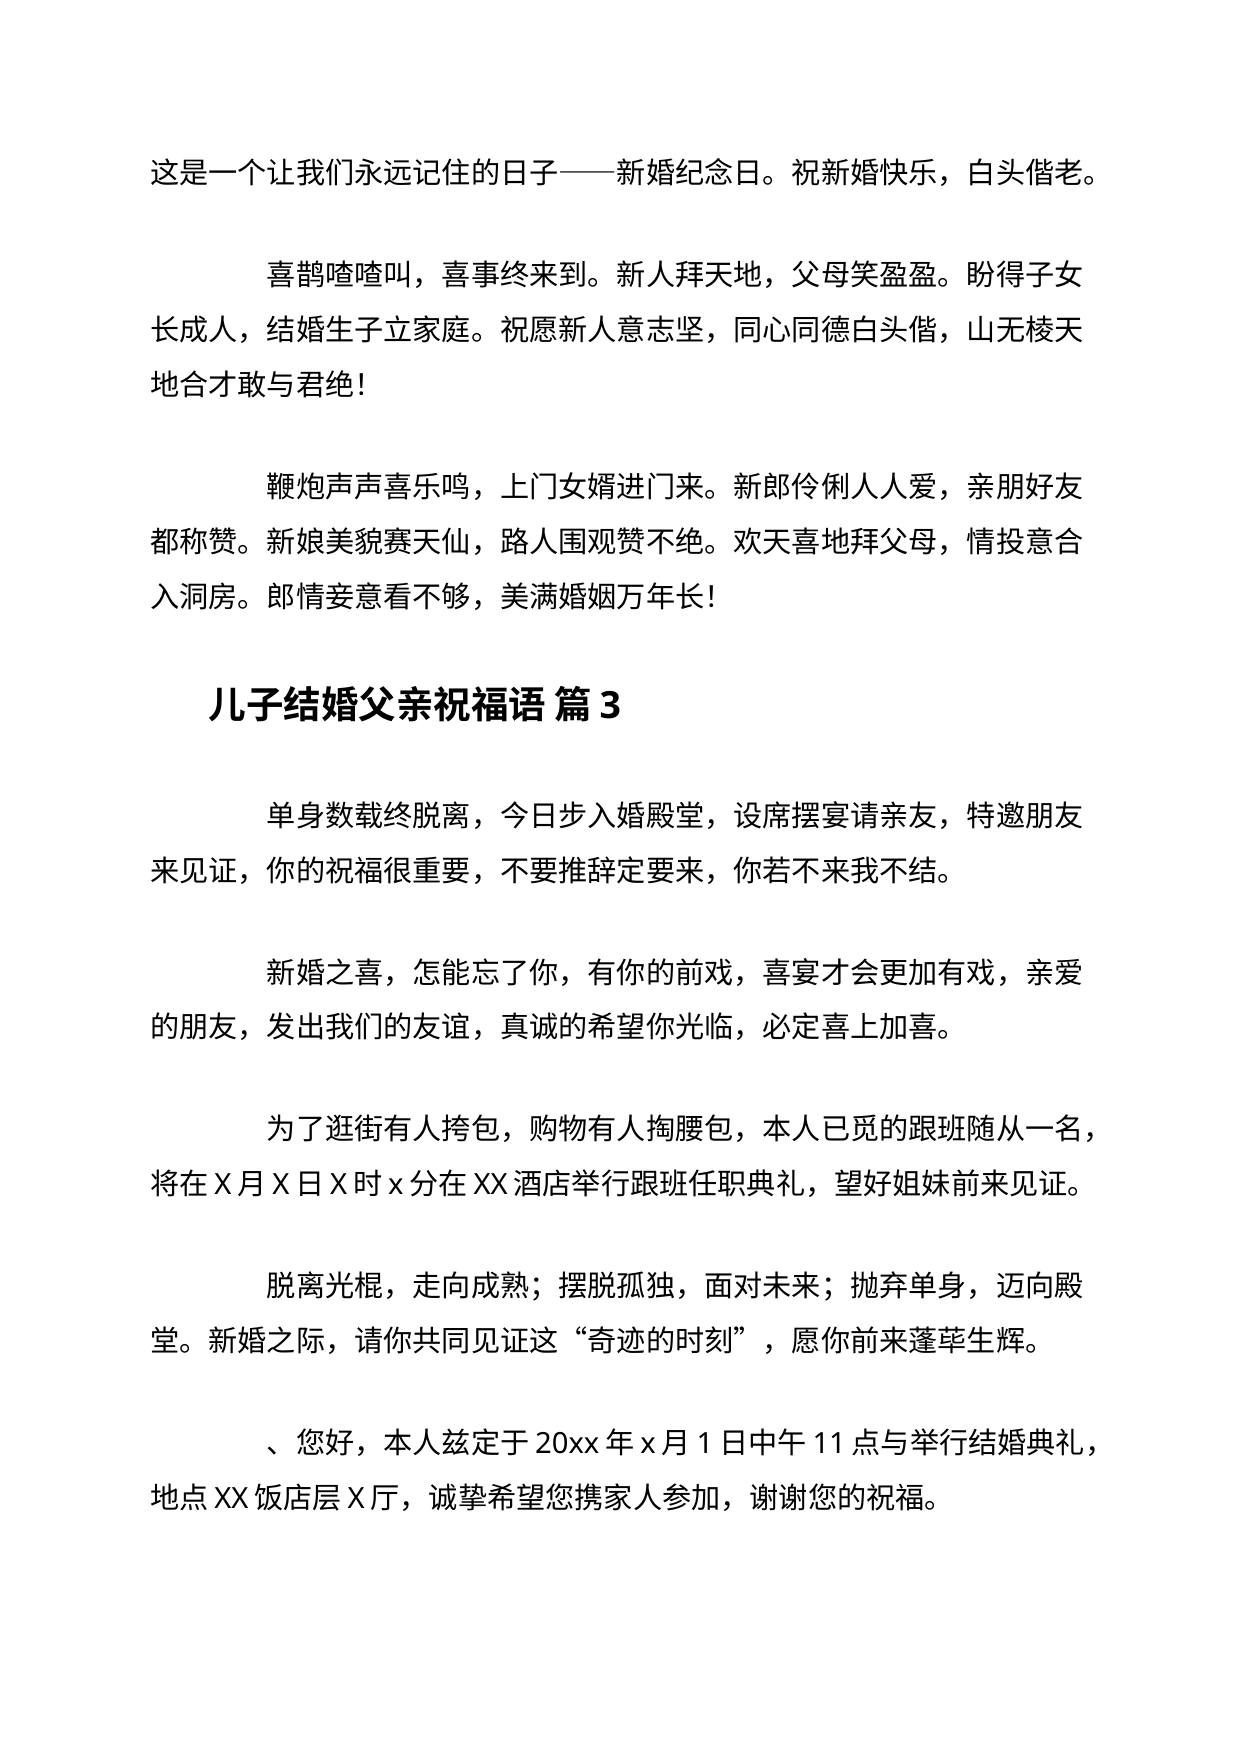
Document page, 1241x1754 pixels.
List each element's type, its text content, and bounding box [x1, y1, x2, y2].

text 、您好，本人兹定于20xx年x月1日中午11点与举行结婚典礼，地点XX饭店层X厅，诚挚希望您携家人参加，谢谢您的祝福。 [150, 1419, 1090, 1517]
text 新婚之喜，怎能忘了你，有你的前戏，喜宴才会更加有戏，亲爱的朋友，发出我们的友谊，真诚的希望你光临，必定喜上加喜。 [150, 949, 1090, 1046]
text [150, 150, 1090, 192]
text 脱离光棍，走向成熟；摆脱孤独，面对未来；抛弃单身，迈向殿堂。新婚之际，请你共同见证这“奇迹的时刻”，愿你前来蓬荜生辉。 [150, 1263, 1090, 1360]
text 单身数载终脱离，今日步入婚殿堂，设席摆宴请亲友，特邀朋友来见证，你的祝福很重要，不要推辞定要来，你若不来我不结。 [150, 792, 1090, 890]
text 鞭炮声声喜乐鸣，上门女婿进门来。新郎伶俐人人爱，亲朋好友都称赞。新娘美貌赛天仙，路人围观赞不绝。欢天喜地拜父母，情投意合入洞房。郎情妾意看不够，美满婚姻万年长！ [150, 463, 1090, 615]
text 为了逛街有人挎包，购物有人掏腰包，本人已觅的跟班随从一名，将在X月X日X时x分在XX酒店举行跟班任职典礼，望好姐妹前来见证。 [150, 1106, 1090, 1203]
text 儿子结婚父亲祝福语 篇3 [150, 675, 1090, 729]
text 喜鹊喳喳叫，喜事终来到。新人拜天地，父母笑盈盈。盼得子女长成人，结婚生子立家庭。祝愿新人意志坚，同心同德白头偕，山无棱天地合才敢与君绝！ [150, 252, 1090, 404]
